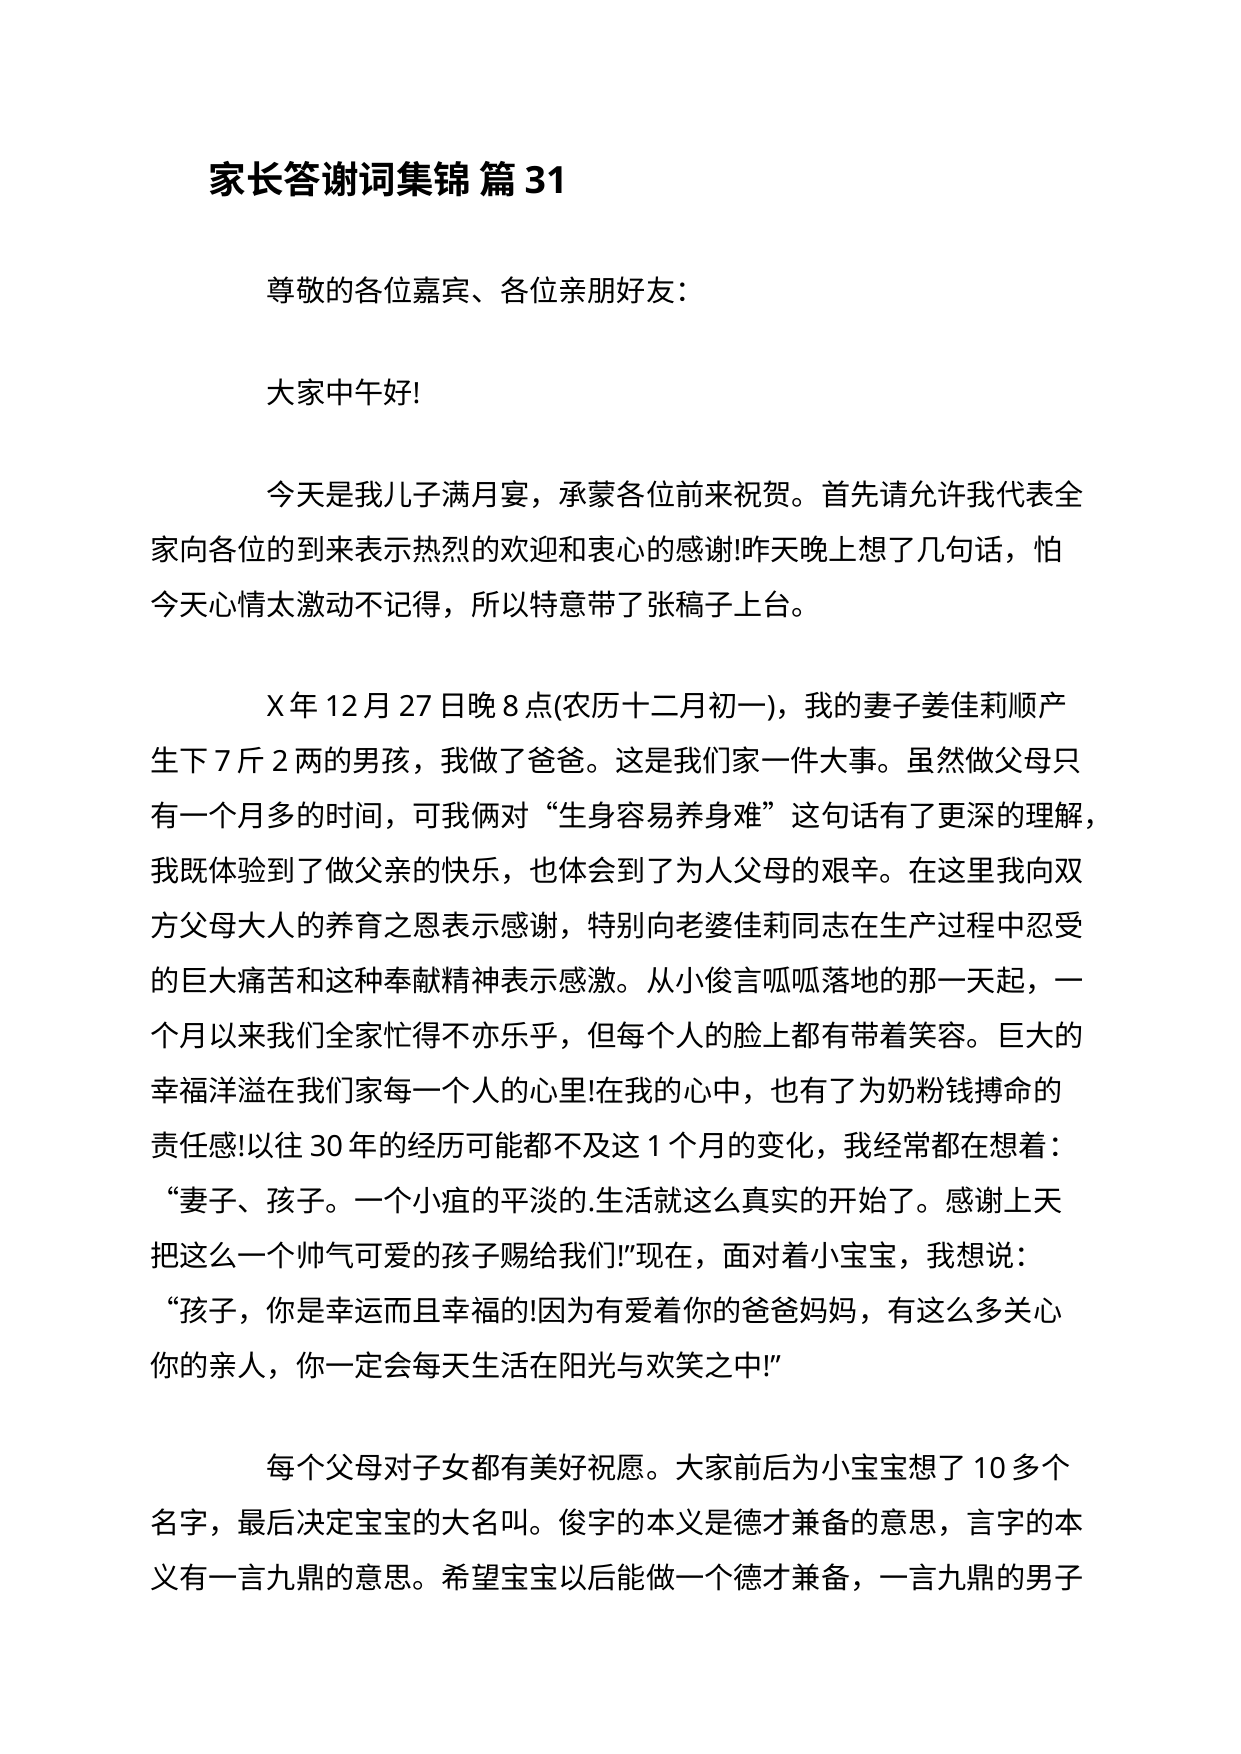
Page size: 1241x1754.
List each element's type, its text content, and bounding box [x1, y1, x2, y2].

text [150, 1444, 1090, 1597]
text 大家中午好! [150, 369, 1090, 412]
text 尊敬的各位嘉宾、各位亲朋好友： [150, 268, 1090, 310]
text 今天是我儿子满月宴，承蒙各位前来祝贺。首先请允许我代表全家向各位的到来表示热烈的欢迎和衷心的感谢!昨天晚上想了几句话，怕今天心情太激动不记得，所以特意带了张稿子上台。 [150, 471, 1090, 623]
text 家长答谢词集锦 篇31 [150, 150, 1090, 204]
text X年12月27日晚8点(农历十二月初一)，我的妻子姜佳莉顺产生下7斤2两的男孩，我做了爸爸。这是我们家一件大事。虽然做父母只有一个月多的时间，可我俩对“生身容易养身难”这句话有了更深的理解，我既体验到了做父亲的快乐，也体会到了为人父母的艰辛。在这里我向双方父母大人的养育之恩表示感谢，特别向老婆佳莉同志在生产过程中忍受的巨大痛苦和这种奉献精神表示感激。从小俊言呱呱落地的那一天起，一个月以来我们全家忙得不亦乐乎，但每个人的脸上都有带着笑容。巨大的幸福洋溢在我们家每一个人的心里!在我的心中，也有了为奶粉钱搏命的责任感!以往30年的经历可能都不及这1个月的变化，我经常都在想着：“妻子、孩子。一个小疽的平淡的.生活就这么真实的开始了。感谢上天把这么一个帅气可爱的孩子赐给我们!”现在，面对着小宝宝，我想说：“孩子，你是幸运而且幸福的!因为有爱着你的爸爸妈妈，有这么多关心你的亲人，你一定会每天生活在阳光与欢笑之中!” [150, 683, 1090, 1385]
